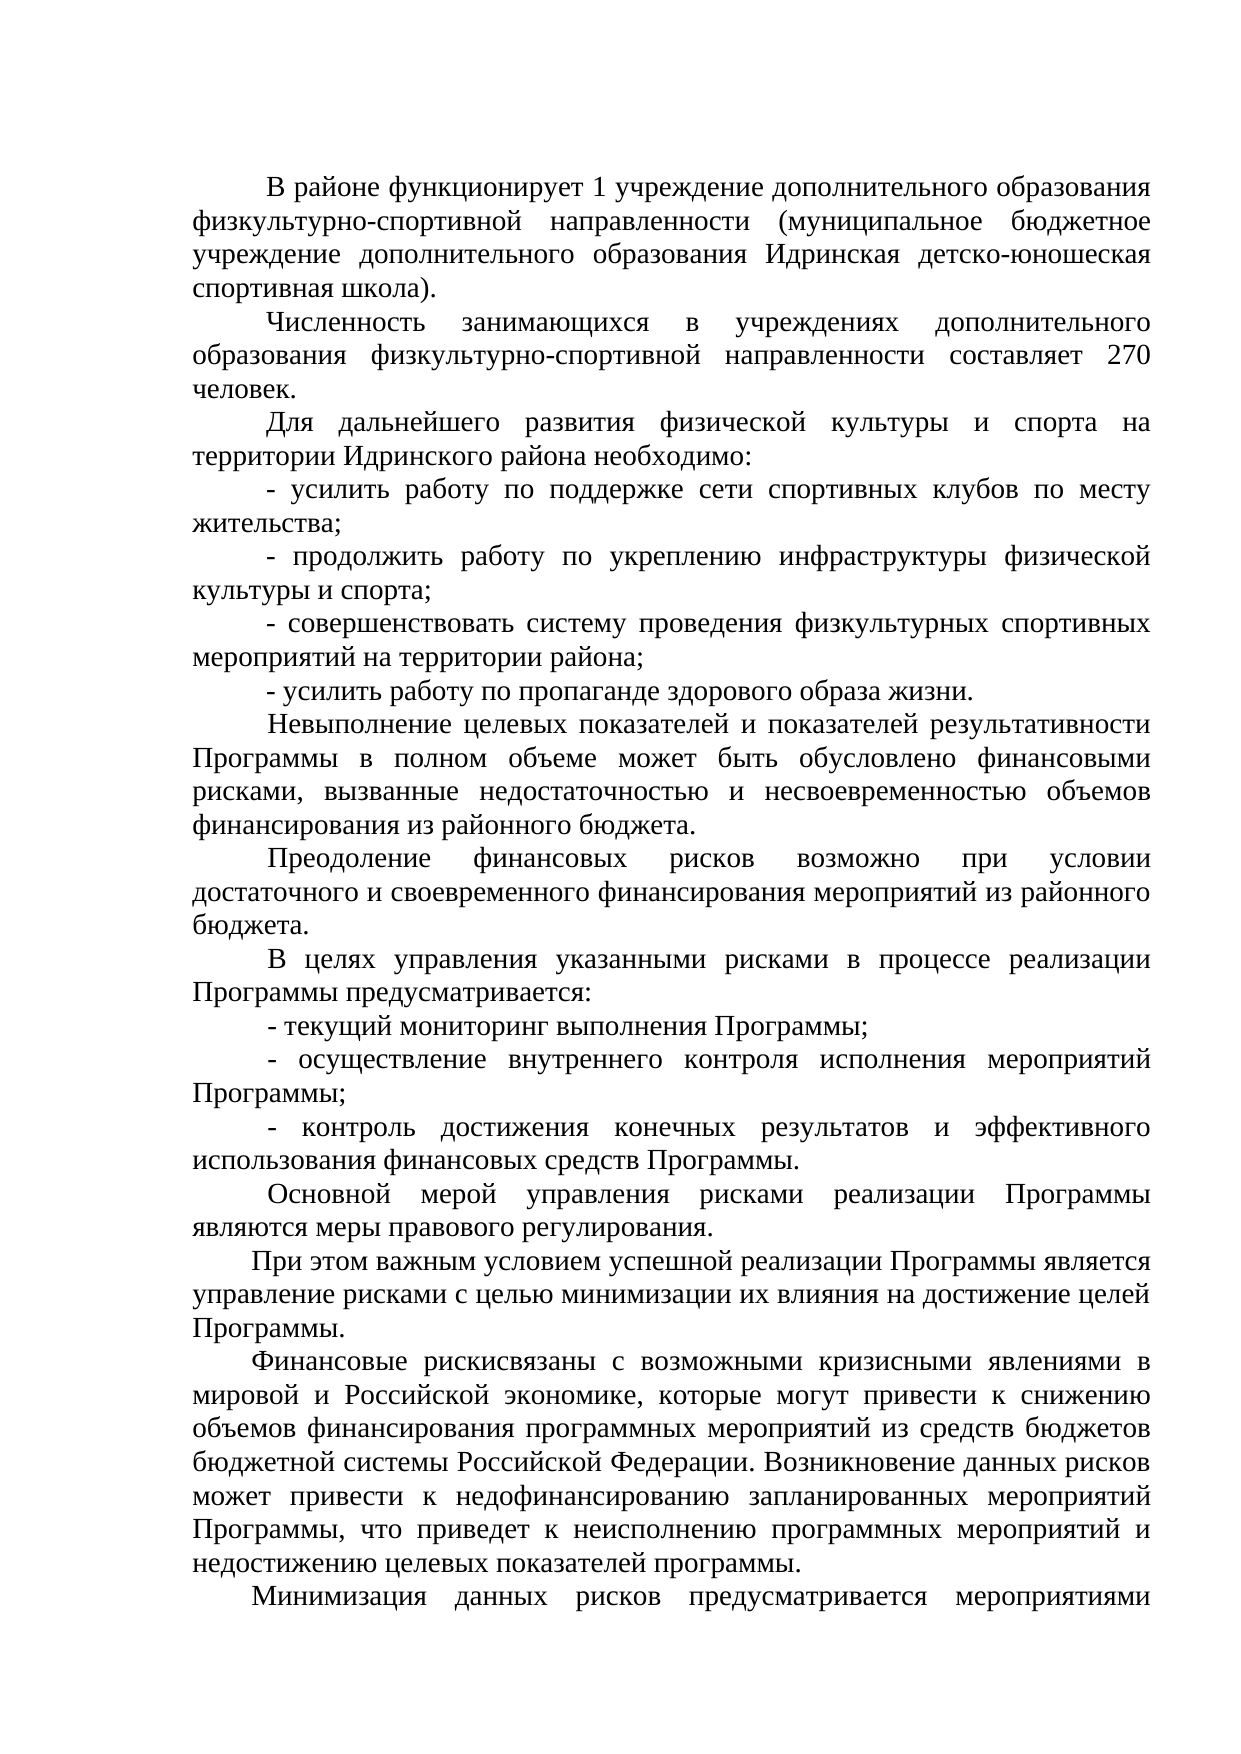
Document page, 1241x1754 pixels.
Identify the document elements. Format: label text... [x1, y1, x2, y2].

text - контроль достижения конечных результатов и эффективного использования финансовых средств Программы. [192, 1109, 1152, 1176]
text - продолжить работу по укреплению инфраструктуры физической культуры и спорта; [192, 538, 1152, 606]
text Для дальнейшего развития физической культуры и спорта на территории Идринского района необходимо: [192, 404, 1152, 471]
text Преодоление финансовых рисков возможно при условии достаточного и своевременного финансирования мероприятий из районного бюджета. [192, 840, 1152, 941]
text - совершенствовать систему проведения физкультурных спортивных мероприятий на территории района; [192, 606, 1152, 673]
text - текущий мониторинг выполнения Программы; [192, 1008, 1152, 1042]
text В районе функционирует 1 учреждение дополнительного образования физкультурно-спортивной направленности (муниципальное бюджетное учреждение дополнительного образования Идринская детско-юношеская спортивная школа). [192, 169, 1152, 304]
text В целях управления указанными рисками в процессе реализации Программы предусматривается: [192, 941, 1152, 1008]
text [192, 1578, 1152, 1612]
text Численность занимающихся в учреждениях дополнительного образования физкультурно-спортивной направленности составляет 270 человек. [192, 304, 1152, 404]
text - усилить работу по пропаганде здорового образа жизни. [192, 673, 1152, 706]
text - осуществление внутреннего контроля исполнения мероприятий Программы; [192, 1042, 1152, 1109]
text Финансовые рискисвязаны с возможными кризисными явлениями в мировой и Российской экономике, которые могут привести к снижению объемов финансирования программных мероприятий из средств бюджетов бюджетной системы Российской Федерации. Возникновение данных рисков может привести к недофинансированию запланированных мероприятий Программы, что приведет к неисполнению программных мероприятий и недостижению целевых показателей программы. [192, 1343, 1152, 1578]
text Невыполнение целевых показателей и показателей результативности Программы в полном объеме может быть обусловлено финансовыми рисками, вызванные недостаточностью и несвоевременностью объемов финансирования из районного бюджета. [192, 706, 1152, 840]
text При этом важным условием успешной реализации Программы является управление рисками с целью минимизации их влияния на достижение целей Программы. [192, 1243, 1152, 1343]
text Основной мерой управления рисками реализации Программы являются меры правового регулирования. [192, 1176, 1152, 1243]
text - усилить работу по поддержке сети спортивных клубов по месту жительства; [192, 471, 1152, 538]
